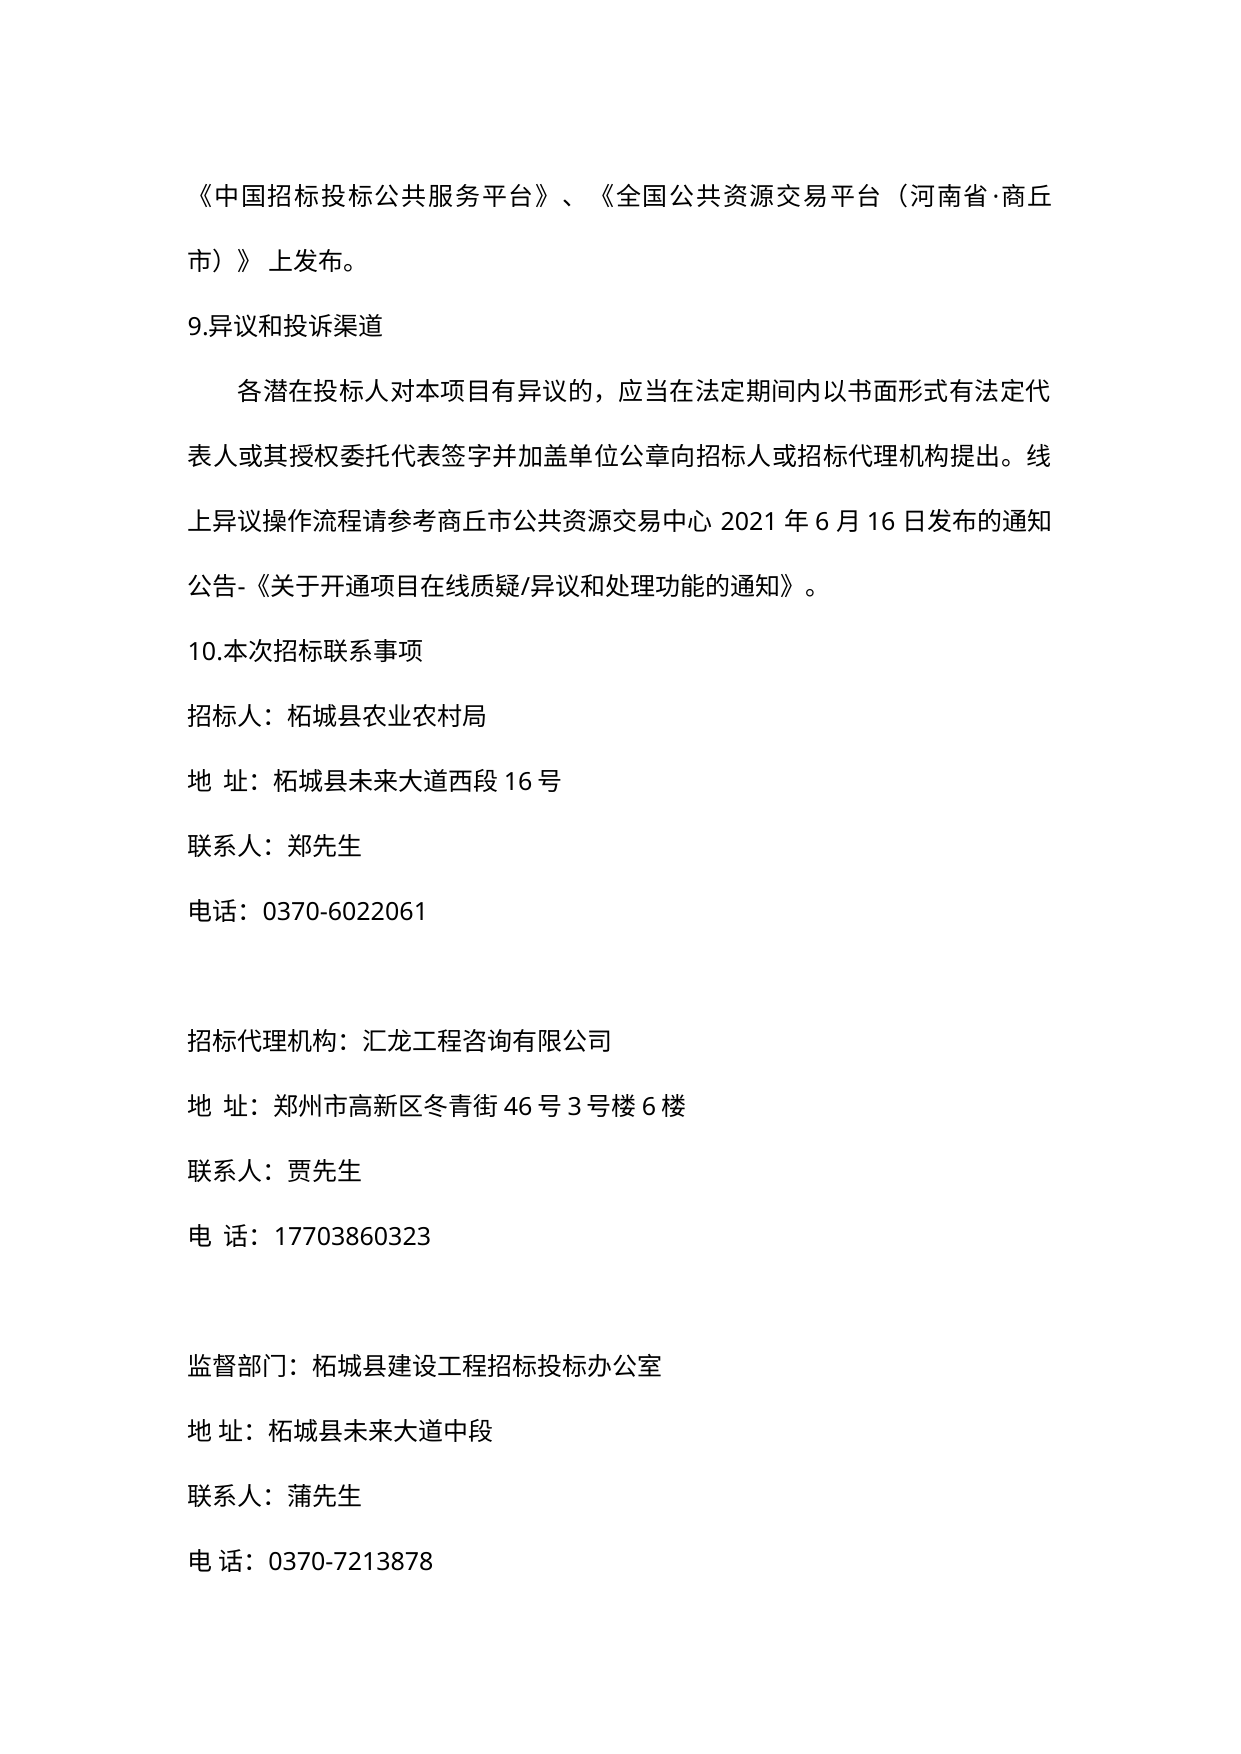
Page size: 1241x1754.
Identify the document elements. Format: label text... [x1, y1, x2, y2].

text 地 址：郑州市高新区冬青街46号3号楼6楼 [187, 1072, 1053, 1137]
text 招标代理机构：汇龙工程咨询有限公司 [187, 1007, 1053, 1072]
text 10.本次招标联系事项 [187, 617, 1053, 682]
text 地 址：柘城县未来大道西段16号 [187, 747, 1053, 812]
text 9.异议和投诉渠道 [187, 292, 1053, 357]
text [187, 162, 1053, 292]
text 联系人：蒲先生 [187, 1462, 1053, 1527]
text 各潜在投标人对本项目有异议的，应当在法定期间内以书面形式有法定代表人或其授权委托代表签字并加盖单位公章向招标人或招标代理机构提出。线上异议操作流程请参考商丘市公共资源交易中心 2021 年 6 月 16 日发布的通知公告-《关于开通项目在线质疑/异议和处理功能的通知》。 [187, 357, 1053, 617]
text 监督部门：柘城县建设工程招标投标办公室 [187, 1332, 1053, 1397]
text 电 话：0370-7213878 [187, 1527, 1053, 1592]
text 地 址：柘城县未来大道中段 [187, 1397, 1053, 1462]
text 招标人：柘城县农业农村局 [187, 682, 1053, 747]
text 电话：0370-6022061 [187, 877, 1053, 942]
text 联系人：贾先生 [187, 1137, 1053, 1202]
text 联系人：郑先生 [187, 812, 1053, 877]
text 电 话：17703860323 [187, 1202, 1053, 1267]
